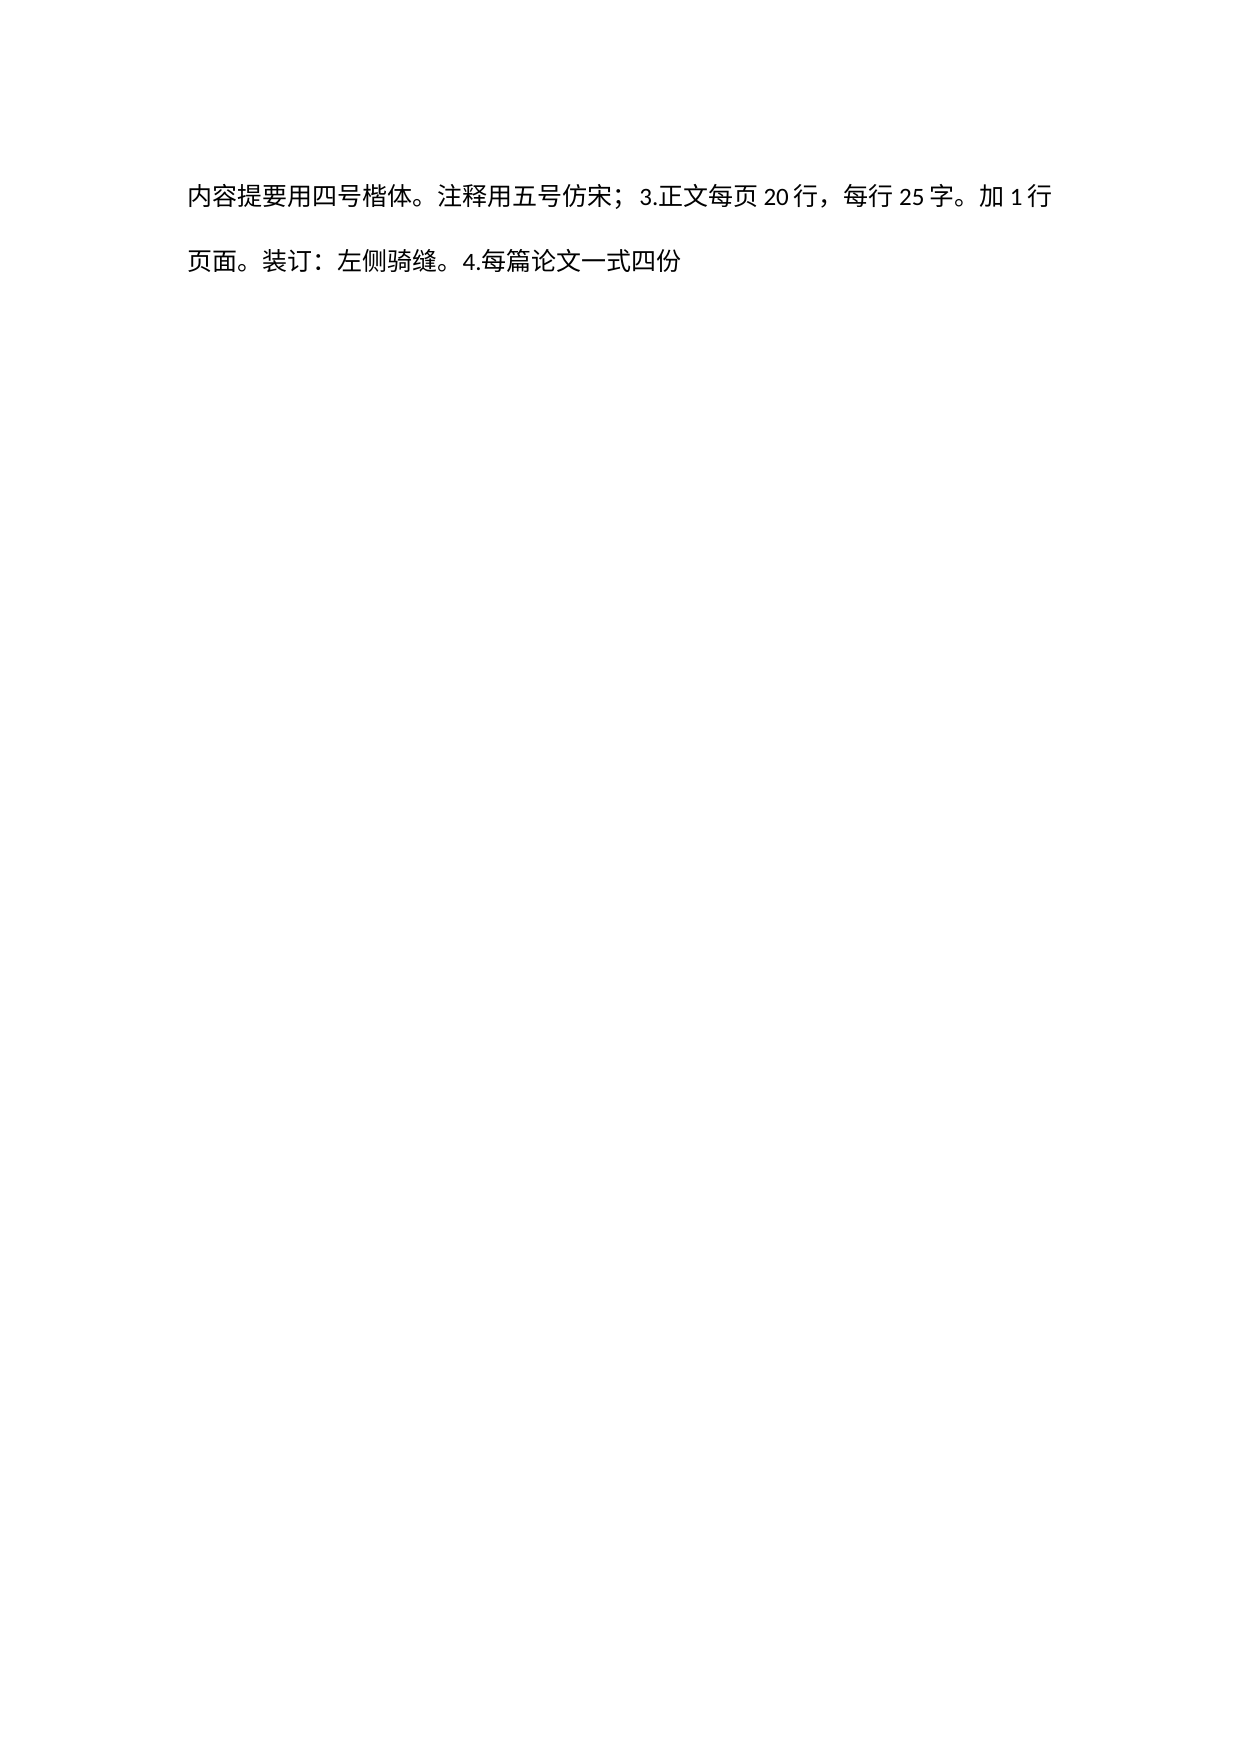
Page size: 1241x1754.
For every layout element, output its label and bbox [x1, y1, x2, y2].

text [187, 162, 1053, 292]
